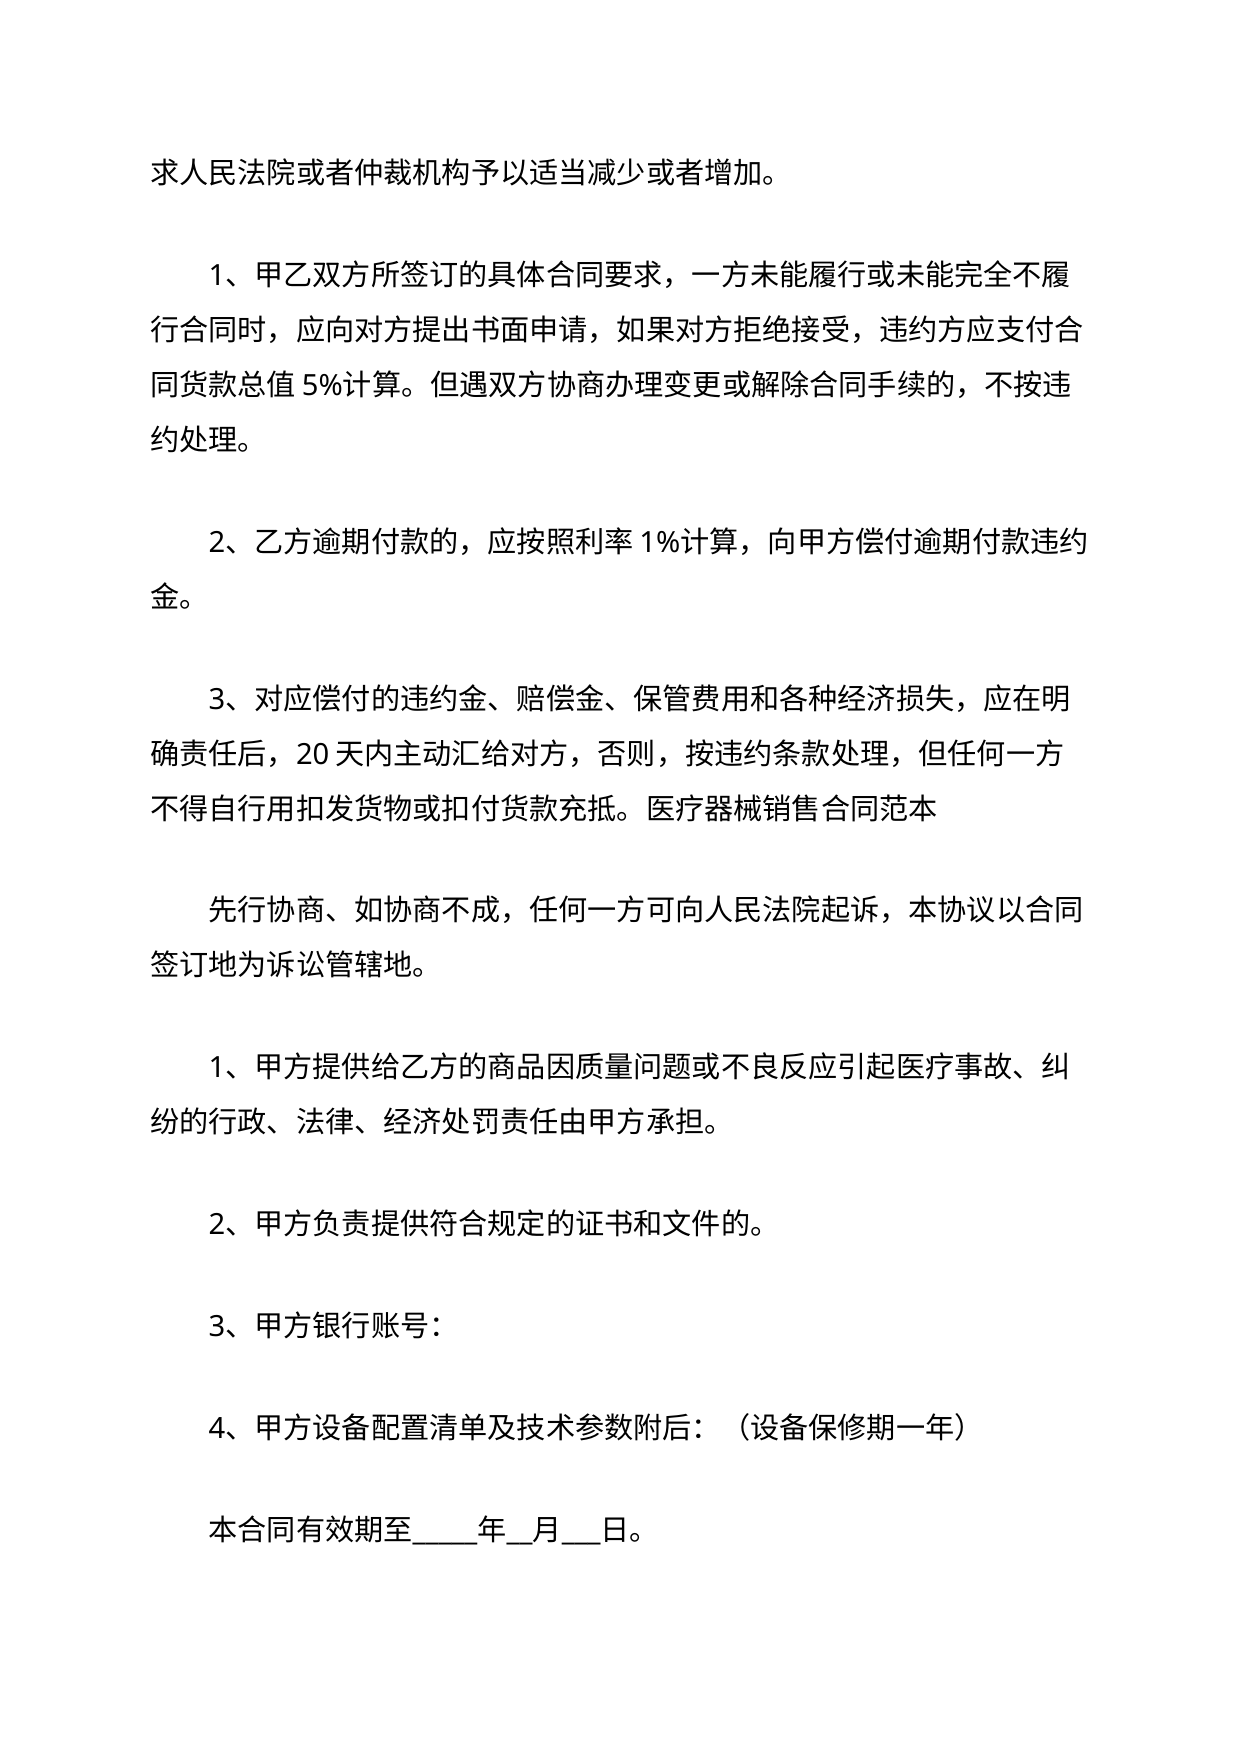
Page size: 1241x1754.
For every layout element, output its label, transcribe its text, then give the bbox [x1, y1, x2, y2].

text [150, 150, 1090, 192]
text 先行协商、如协商不成，任何一方可向人民法院起诉，本协议以合同签订地为诉讼管辖地。 [150, 887, 1090, 984]
text 4、甲方设备配置清单及技术参数附后：（设备保修期一年） [150, 1404, 1090, 1447]
text 1、甲方提供给乙方的商品因质量问题或不良反应引起医疗事故、纠纷的行政、法律、经济处罚责任由甲方承担。 [150, 1044, 1090, 1141]
text 3、对应偿付的违约金、赔偿金、保管费用和各种经济损失，应在明确责任后，20天内主动汇给对方，否则，按违约条款处理，但任何一方不得自行用扣发货物或扣付货款充抵。医疗器械销售合同范本 [150, 675, 1090, 827]
text 3、甲方银行账号： [150, 1302, 1090, 1345]
text 1、甲乙双方所签订的具体合同要求，一方未能履行或未能完全不履行合同时，应向对方提出书面申请，如果对方拒绝接受，违约方应支付合同货款总值5%计算。但遇双方协商办理变更或解除合同手续的，不按违约处理。 [150, 252, 1090, 459]
text 本合同有效期至_____年__月___日。 [150, 1506, 1090, 1549]
text 2、乙方逾期付款的，应按照利率1%计算，向甲方偿付逾期付款违约金。 [150, 518, 1090, 616]
text 2、甲方负责提供符合规定的证书和文件的。 [150, 1200, 1090, 1243]
